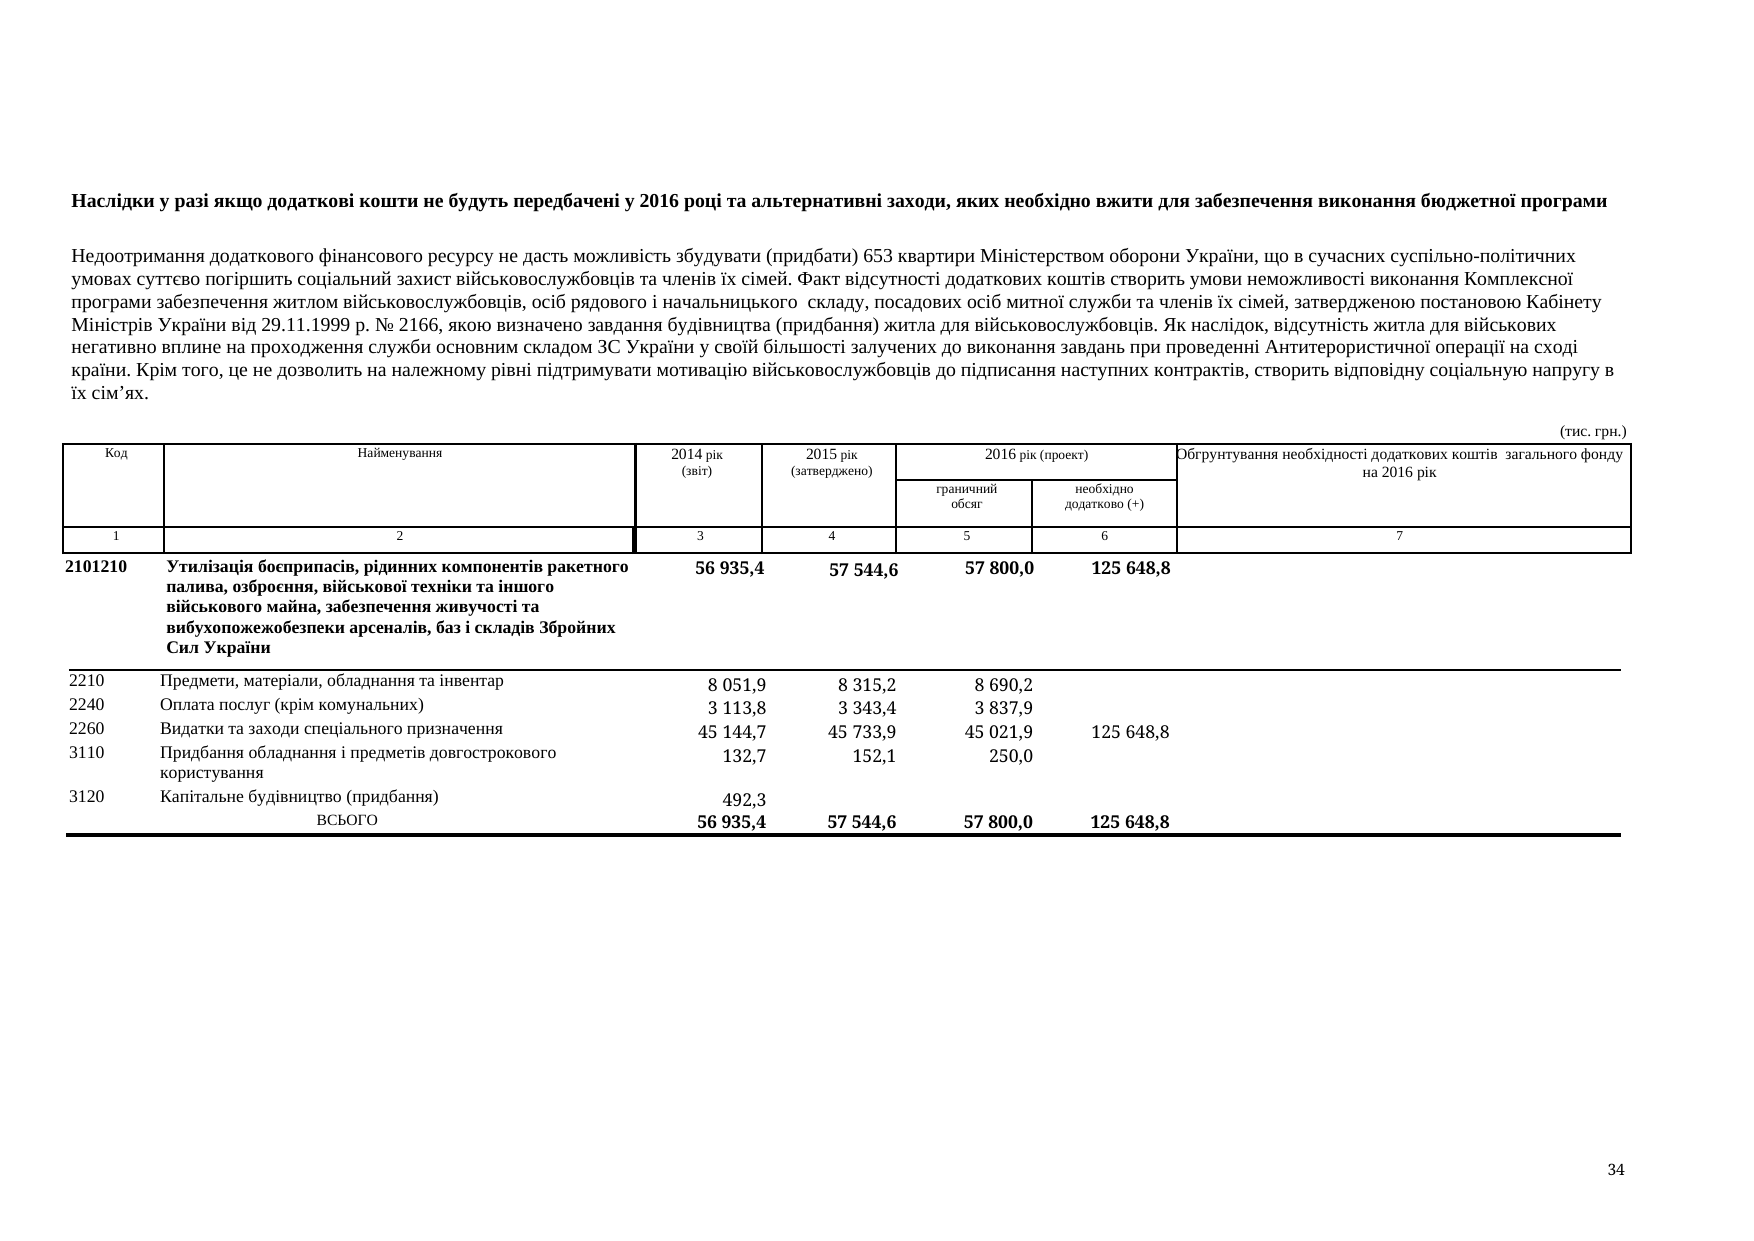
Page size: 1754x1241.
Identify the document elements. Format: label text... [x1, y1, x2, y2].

text 8 051,9 [626, 672, 766, 694]
text 492,3 [626, 787, 766, 809]
text 8 690,2 [896, 672, 1033, 694]
text 45 144,7 [626, 719, 766, 742]
text 2 [165, 528, 634, 544]
text 1 [64, 528, 163, 544]
text 57 544,6 [764, 557, 898, 579]
text 5 [897, 528, 1031, 544]
text 57 544,6 [766, 809, 896, 831]
text 3 837,9 [896, 696, 1033, 718]
text Придбання обладнання і предметів довгострокового користування [160, 742, 626, 782]
text 3 113,8 [626, 696, 766, 718]
text 3 343,4 [766, 696, 896, 718]
text 2015 рік [764, 445, 895, 463]
text 7 [1169, 528, 1630, 544]
text 57 800,0 [896, 809, 1033, 831]
text 125 648,8 [1034, 556, 1170, 578]
text Предмети, матеріали, обладнання та інвентар [160, 670, 626, 691]
text 34 [1543, 1159, 1625, 1180]
text Видатки та заходи спеціального призначення [160, 718, 626, 738]
text 56 935,4 [626, 809, 766, 831]
text граничний [897, 481, 1036, 496]
text 2210 [69, 670, 160, 691]
text 57 800,0 [898, 556, 1034, 578]
text 2101210 [65, 556, 166, 576]
text Недоотримання додаткового фінансового ресурсу не дасть можливість збудувати (придбати) 653 квартири Міністерством оборони України, що в сучасних суспільно-політичних умовах суттєво погіршить соціальний захист військовослужбовців та членів їх сімей. Факт відсутності додаткових коштів створить умови неможливості виконання Комплексної програми забезпечення житлом військовослужбовців, осіб рядового і начальницького складу, посадових осіб митної служби та членів їх сімей, затвердженою постановою Кабінету Міністрів України від 29.11.1999 р. № 2166, якою визначено завдання будівництва (придбання) житла для військовослужбовців. Як наслідок, відсутність житла для військових негативно вплине на проходження служби основним складом ЗС України у своїй більшості залучених до виконання завдань при проведенні Антитерористичної операції на сході країни. Крім того, це не дозволить на належному рівні підтримувати мотивацію військовослужбовців до підписання наступних контрактів, створить відповідну соціальную напругу в їх сім’ях. [71, 244, 1621, 404]
text обсяг [897, 496, 1036, 512]
text 2016 рік (проект) [897, 445, 1169, 463]
text 3120 [69, 786, 160, 806]
text додатково (+) [1036, 496, 1176, 512]
text 6 [1033, 528, 1169, 544]
text 132,7 [626, 743, 766, 765]
text 8 315,2 [766, 672, 896, 694]
text (тис. грн.) [1527, 422, 1627, 440]
text 2260 [69, 718, 160, 738]
text 45 733,9 [766, 719, 896, 742]
text 45 021,9 [896, 719, 1033, 742]
text 4 [763, 528, 895, 544]
text 125 648,8 [1033, 809, 1169, 831]
text 152,1 [766, 743, 896, 765]
text 2240 [69, 694, 160, 714]
text необхідно [1036, 481, 1176, 496]
text (затверджено) [764, 463, 895, 478]
text 125 648,8 [1033, 719, 1169, 742]
text 250,0 [896, 743, 1033, 765]
text (звіт) [637, 463, 764, 478]
text Капітальне будівництво (придбання) [160, 786, 626, 806]
text ВСЬОГО [316, 811, 416, 829]
text Найменування [168, 445, 634, 461]
text 2014 рік [637, 445, 764, 463]
text Утилізація боєприпасів, рідинних компонентів ракетного палива, озброєння, військової техніки та іншого військового майна, забезпечення живучості та вибухопожежобезпеки арсеналів, баз і складів Збройних Сил України [166, 556, 629, 657]
text 3110 [69, 742, 160, 762]
text Обгрунтування необхідності додаткових коштів загального фонду на 2016 рік [1169, 445, 1630, 481]
text Код [64, 445, 168, 461]
text Наслідки у разі якщо додаткові кошти не будуть передбачені у 2016 році та альтернативні заходи, яких необхідно вжити для забезпечення виконання бюджетної програми [71, 189, 1621, 212]
text 56 935,4 [629, 556, 764, 578]
text Оплата послуг (крім комунальних) [160, 694, 626, 714]
text 3 [637, 528, 761, 544]
